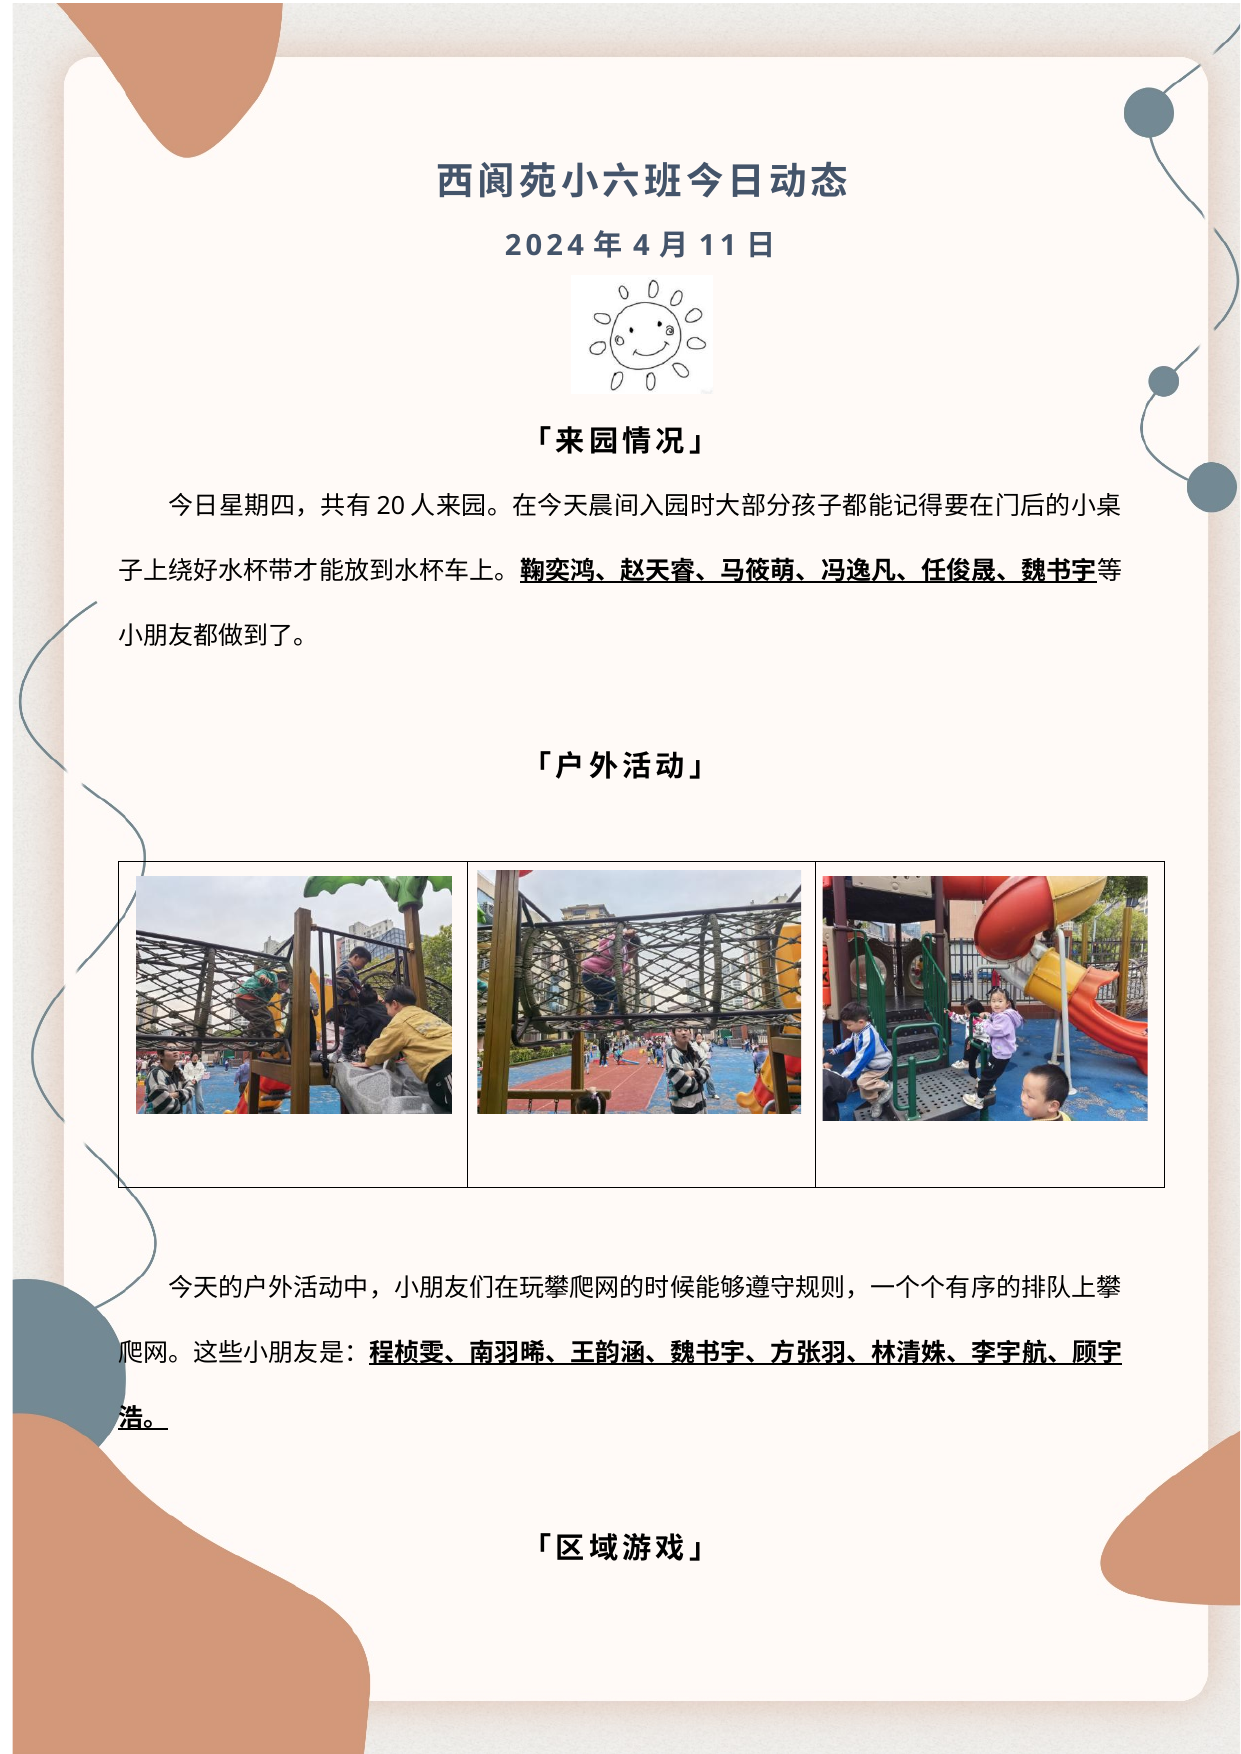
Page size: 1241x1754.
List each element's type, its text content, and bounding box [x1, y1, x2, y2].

table_header [468, 862, 815, 1187]
table_header [119, 862, 467, 1187]
text 西阆苑小六班今日动态 [118, 146, 1122, 211]
text 「区域游戏」 [118, 1513, 1122, 1578]
text 今天的户外活动中，小朋友们在玩攀爬网的时候能够遵守规则，一个个有序的排队上攀爬网。这些小朋友是：程桢雯、南羽晞、王韵涵、魏书宇、方张羽、林清姝、李宇航、顾宇浩。 [118, 1253, 1122, 1448]
picture [12, 3, 1241, 1754]
text 2024年4月11日 [118, 211, 1122, 276]
table_header [816, 862, 1164, 1187]
text 「来园情况」 [118, 406, 1122, 471]
text 今日星期四，共有20人来园。在今天晨间入园时大部分孩子都能记得要在门后的小桌子上绕好水杯带才能放到水杯车上。鞠奕鸿、赵天睿、马筱萌、冯逸凡、任俊晟、魏书宇等小朋友都做到了。 [118, 471, 1122, 666]
text 「户外活动」 [118, 731, 1122, 796]
